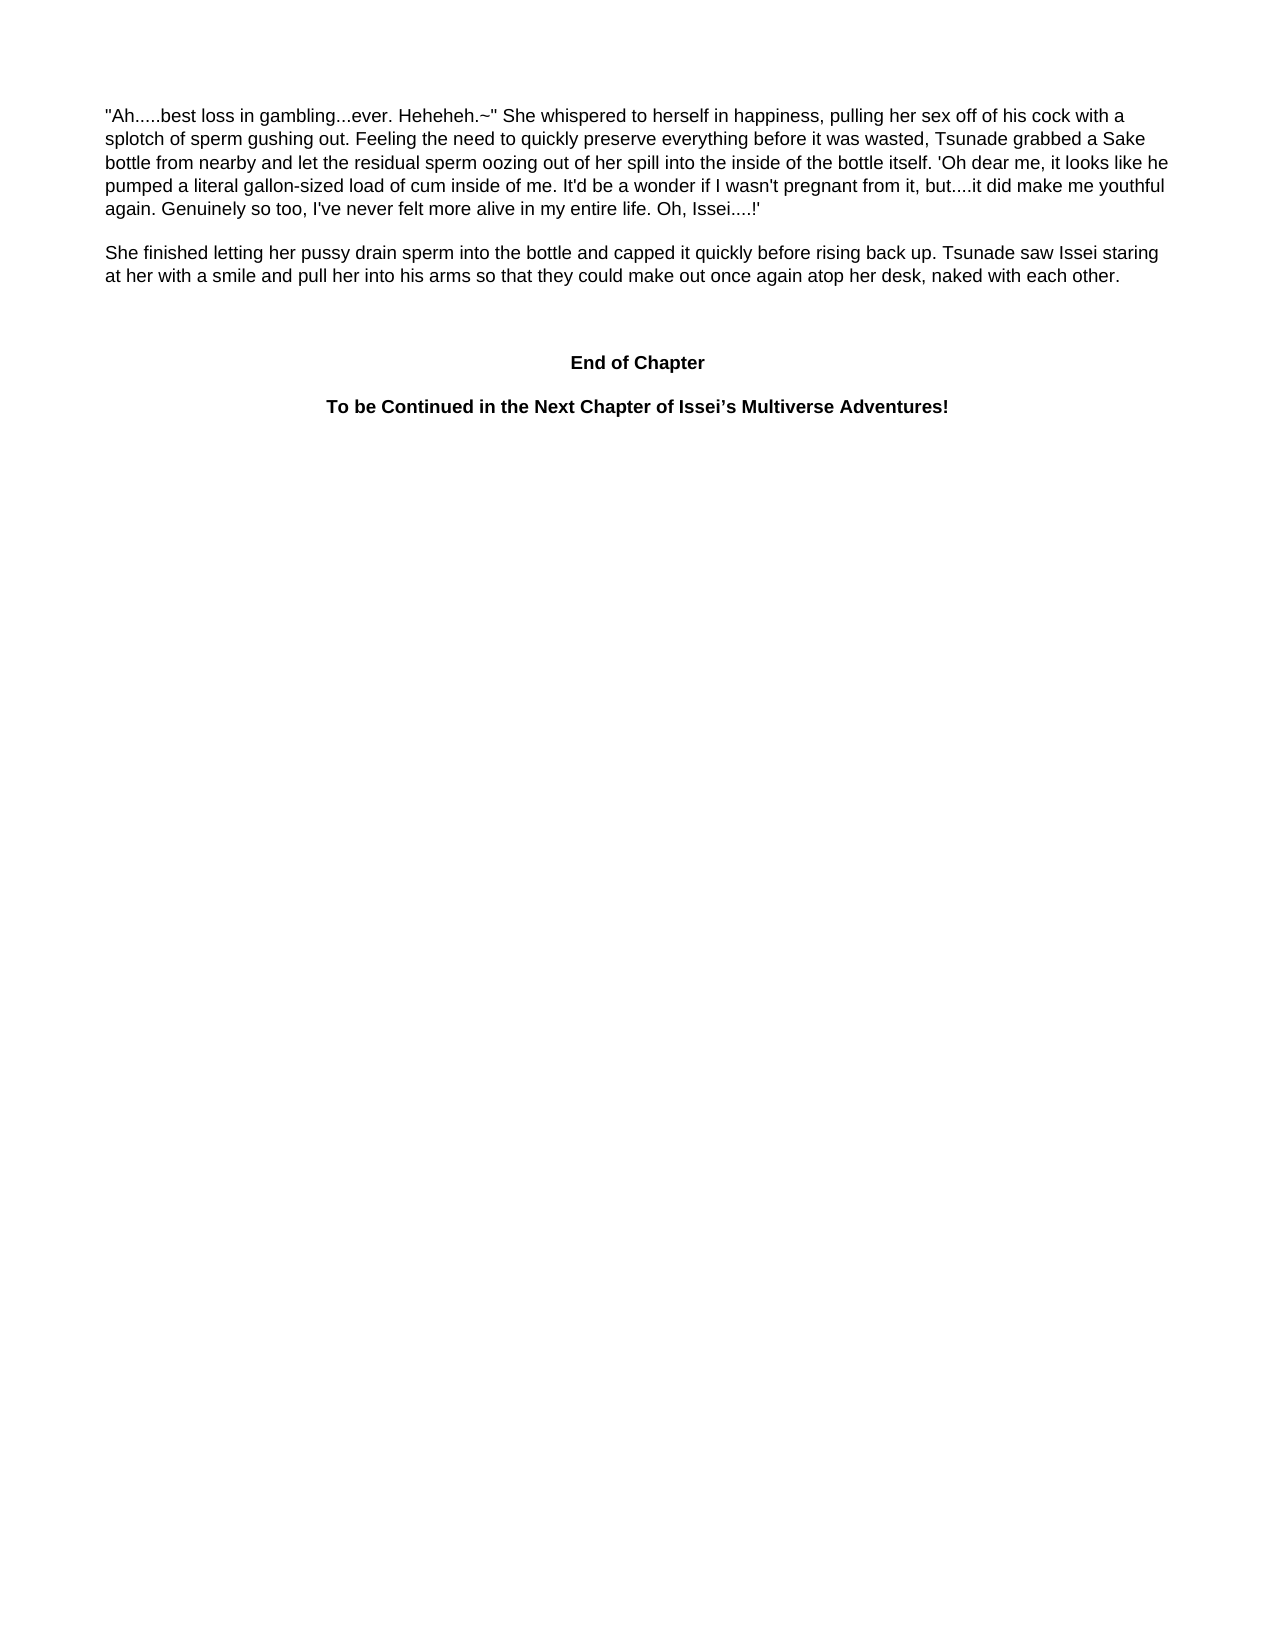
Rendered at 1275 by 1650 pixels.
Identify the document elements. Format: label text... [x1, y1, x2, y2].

text To be Continued in the Next Chapter of Issei’s Multiverse Adventures! [105, 396, 1170, 417]
text She finished letting her pussy drain sperm into the bottle and capped it quickly before rising back up. Tsunade saw Issei staring at her with a smile and pull her into his arms so that they could make out once again atop her desk, naked with each other. [105, 242, 1170, 287]
text End of Chapter [105, 352, 1170, 373]
text "Ah.....best loss in gambling...ever. Heheheh.~" She whispered to herself in happiness, pulling her sex off of his cock with a splotch of sperm gushing out. Feeling the need to quickly preserve everything before it was wasted, Tsunade grabbed a Sake bottle from nearby and let the residual sperm oozing out of her spill into the inside of the bottle itself. 'Oh dear me, it looks like he pumped a literal gallon-sized load of cum inside of me. It'd be a wonder if I wasn't pregnant from it, but....it did make me youthful again. Genuinely so too, I've never felt more alive in my entire life. Oh, Issei....!' [105, 105, 1170, 219]
